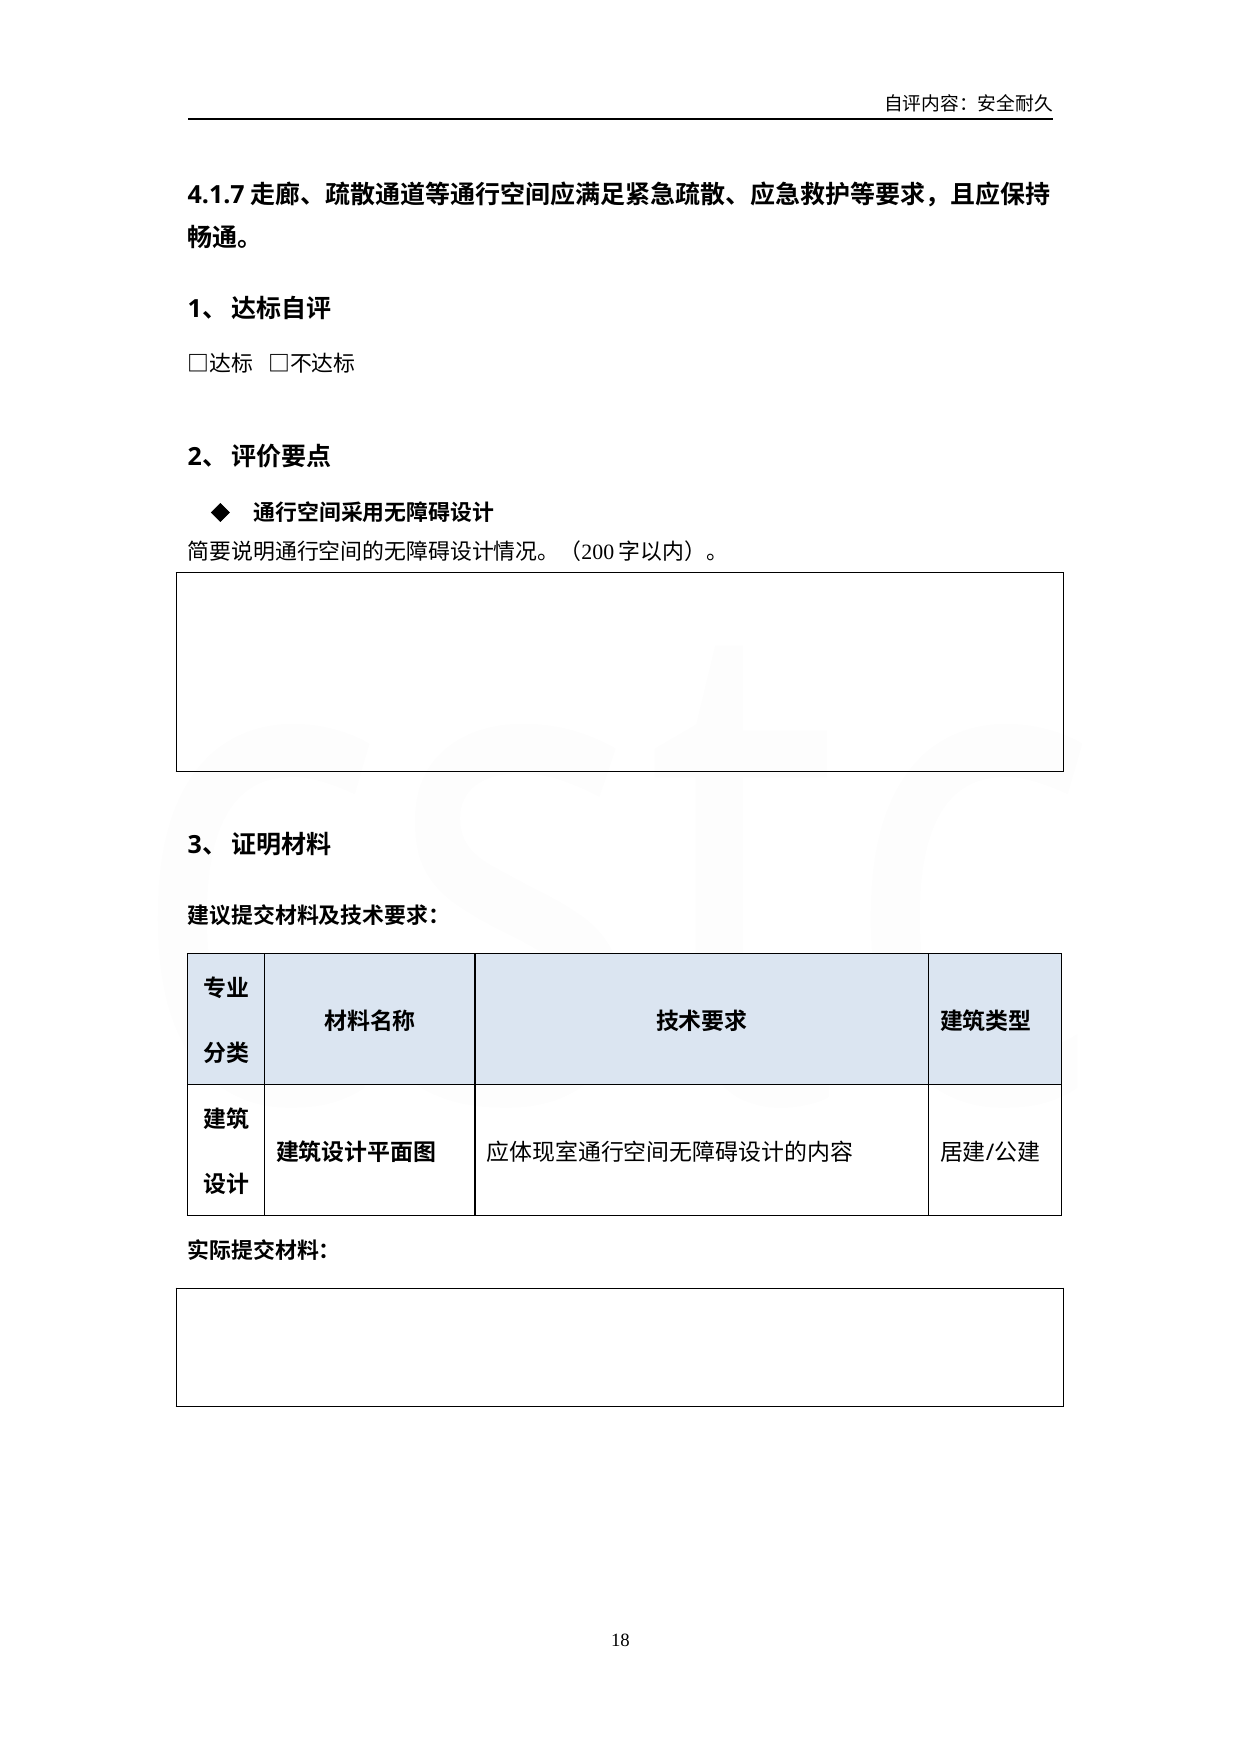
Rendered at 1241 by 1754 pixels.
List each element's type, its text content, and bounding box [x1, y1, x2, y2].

table_header 技术要求 [476, 954, 928, 1084]
table_header 专业分类 [188, 954, 264, 1084]
text □达标 □不达标 [187, 346, 1053, 378]
table_cell 建筑设计平面图 [265, 1085, 474, 1215]
list 评价要点 [187, 422, 1053, 487]
table_header [177, 1289, 1063, 1406]
table_header 建筑类型 [929, 954, 1061, 1084]
list 达标自评 [187, 274, 1053, 339]
list 证明材料 [187, 810, 1053, 875]
text 简要说明通行空间的无障碍设计情况。（200字以内）。 [187, 533, 1053, 566]
table_header 材料名称 [265, 954, 474, 1084]
list 通行空间采用无障碍设计 [209, 494, 1053, 527]
table_cell 建筑设计 [188, 1085, 264, 1215]
table_header [177, 573, 1063, 771]
subtitle 4.1.7走廊、疏散通道等通行空间应满足紧急疏散、应急救护等要求，且应保持畅通。 [187, 174, 1053, 254]
text 实际提交材料： [187, 1232, 1053, 1265]
table_cell 居建/公建 [929, 1085, 1061, 1215]
table_cell 应体现室通行空间无障碍设计的内容 [476, 1085, 928, 1215]
text 建议提交材料及技术要求： [187, 898, 1053, 931]
